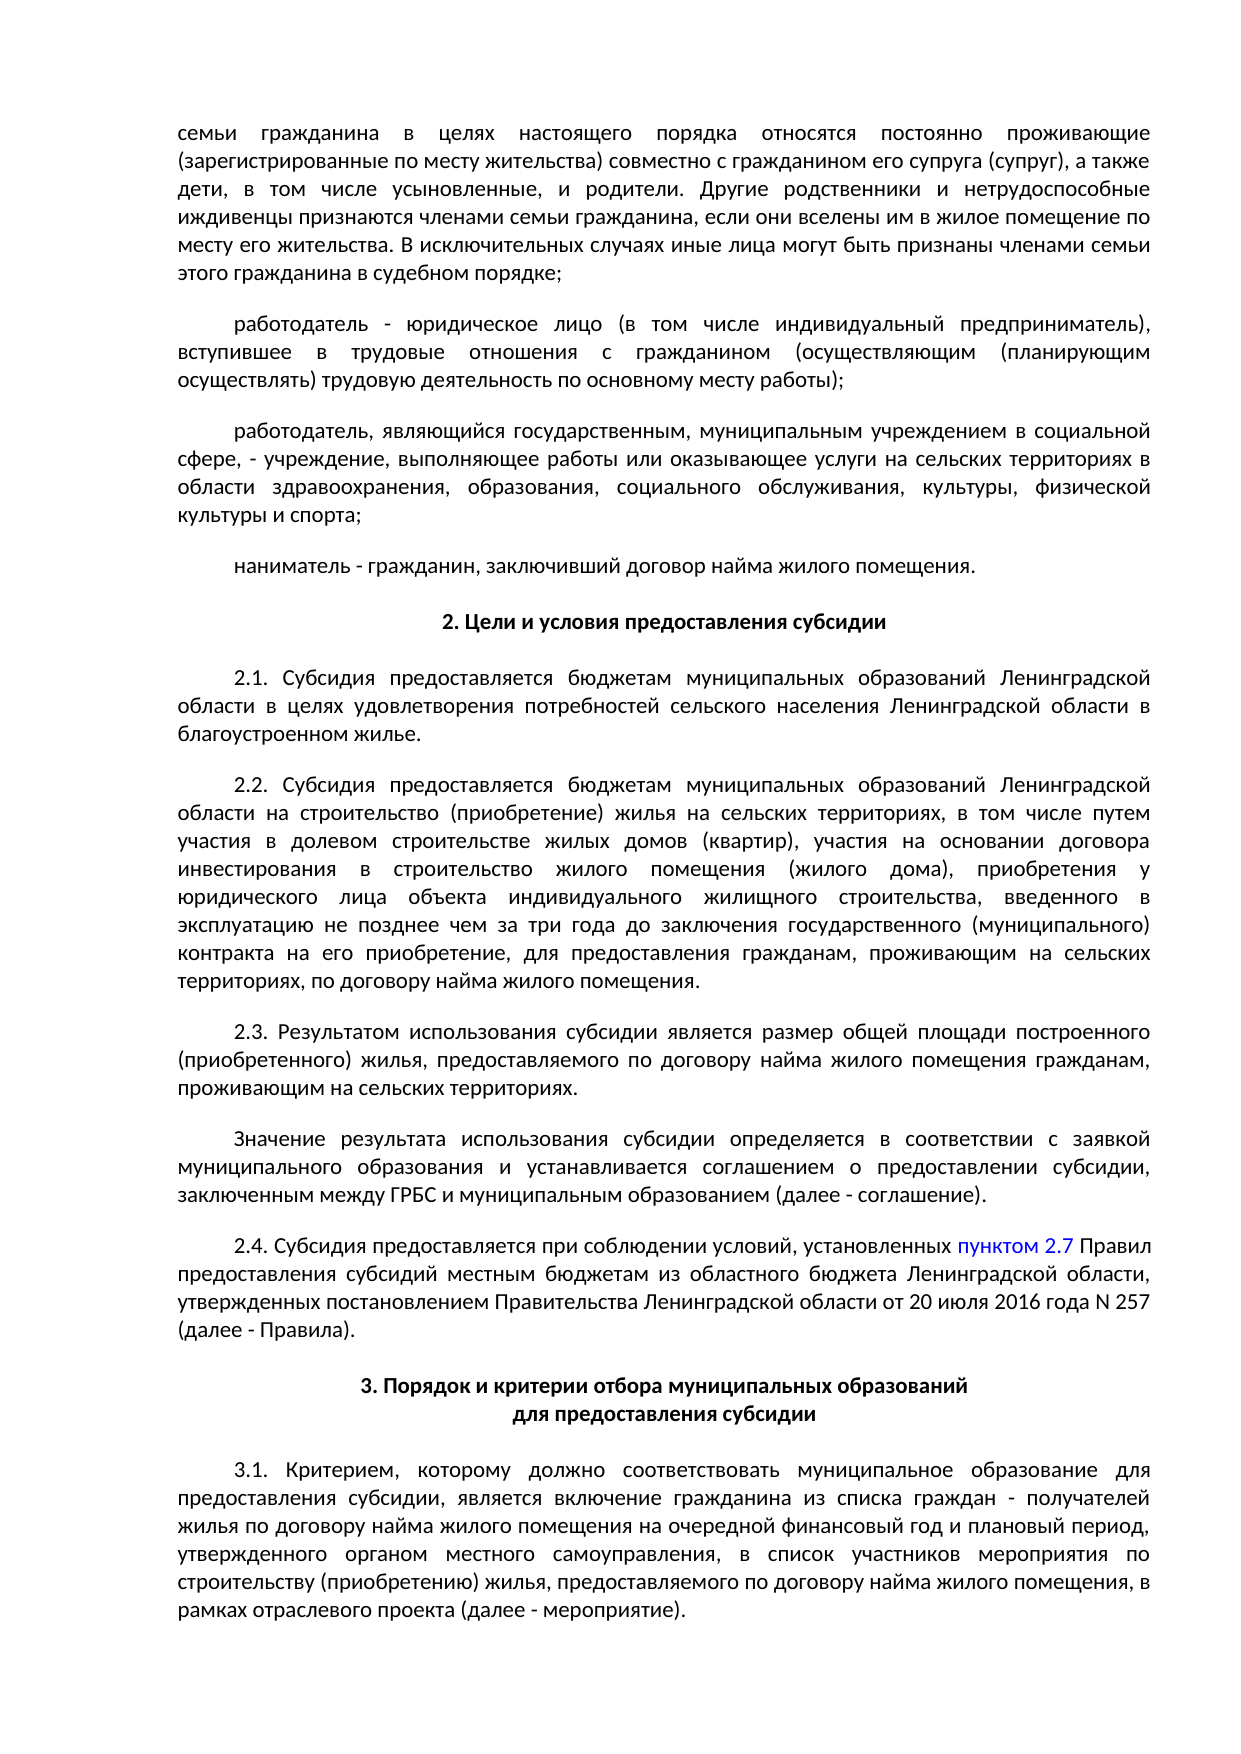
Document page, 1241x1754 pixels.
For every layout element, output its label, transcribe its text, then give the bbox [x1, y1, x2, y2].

text работодатель, являющийся государственным, муниципальным учреждением в социальной сфере, - учреждение, выполняющее работы или оказывающее услуги на сельских территориях в области здравоохранения, образования, социального обслуживания, культуры, физической культуры и спорта; [177, 416, 1152, 528]
text 2.1. Субсидия предоставляется бюджетам муниципальных образований Ленинградской области в целях удовлетворения потребностей сельского населения Ленинградской области в благоустроенном жилье. [177, 663, 1152, 747]
title 3. Порядок и критерии отбора муниципальных образований [177, 1371, 1152, 1399]
text наниматель - гражданин, заключивший договор найма жилого помещения. [177, 551, 1152, 579]
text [177, 118, 1152, 286]
text 2.3. Результатом использования субсидии является размер общей площади построенного (приобретенного) жилья, предоставляемого по договору найма жилого помещения гражданам, проживающим на сельских территориях. [177, 1017, 1152, 1101]
text 2.4. Субсидия предоставляется при соблюдении условий, установленных пунктом 2.7 Правил предоставления субсидий местным бюджетам из областного бюджета Ленинградской области, утвержденных постановлением Правительства Ленинградской области от 20 июля 2016 года N 257 (далее - Правила). [177, 1231, 1152, 1343]
text работодатель - юридическое лицо (в том числе индивидуальный предприниматель), вступившее в трудовые отношения с гражданином (осуществляющим (планирующим осуществлять) трудовую деятельность по основному месту работы); [177, 309, 1152, 393]
title для предоставления субсидии [177, 1399, 1152, 1427]
title 2. Цели и условия предоставления субсидии [177, 607, 1152, 635]
text 3.1. Критерием, которому должно соответствовать муниципальное образование для предоставления субсидии, является включение гражданина из списка граждан - получателей жилья по договору найма жилого помещения на очередной финансовый год и плановый период, утвержденного органом местного самоуправления, в список участников мероприятия по строительству (приобретению) жилья, предоставляемого по договору найма жилого помещения, в рамках отраслевого проекта (далее - мероприятие). [177, 1455, 1152, 1623]
text 2.2. Субсидия предоставляется бюджетам муниципальных образований Ленинградской области на строительство (приобретение) жилья на сельских территориях, в том числе путем участия в долевом строительстве жилых домов (квартир), участия на основании договора инвестирования в строительство жилого помещения (жилого дома), приобретения у юридического лица объекта индивидуального жилищного строительства, введенного в эксплуатацию не позднее чем за три года до заключения государственного (муниципального) контракта на его приобретение, для предоставления гражданам, проживающим на сельских территориях, по договору найма жилого помещения. [177, 770, 1152, 994]
text Значение результата использования субсидии определяется в соответствии с заявкой муниципального образования и устанавливается соглашением о предоставлении субсидии, заключенным между ГРБС и муниципальным образованием (далее - соглашение). [177, 1124, 1152, 1208]
